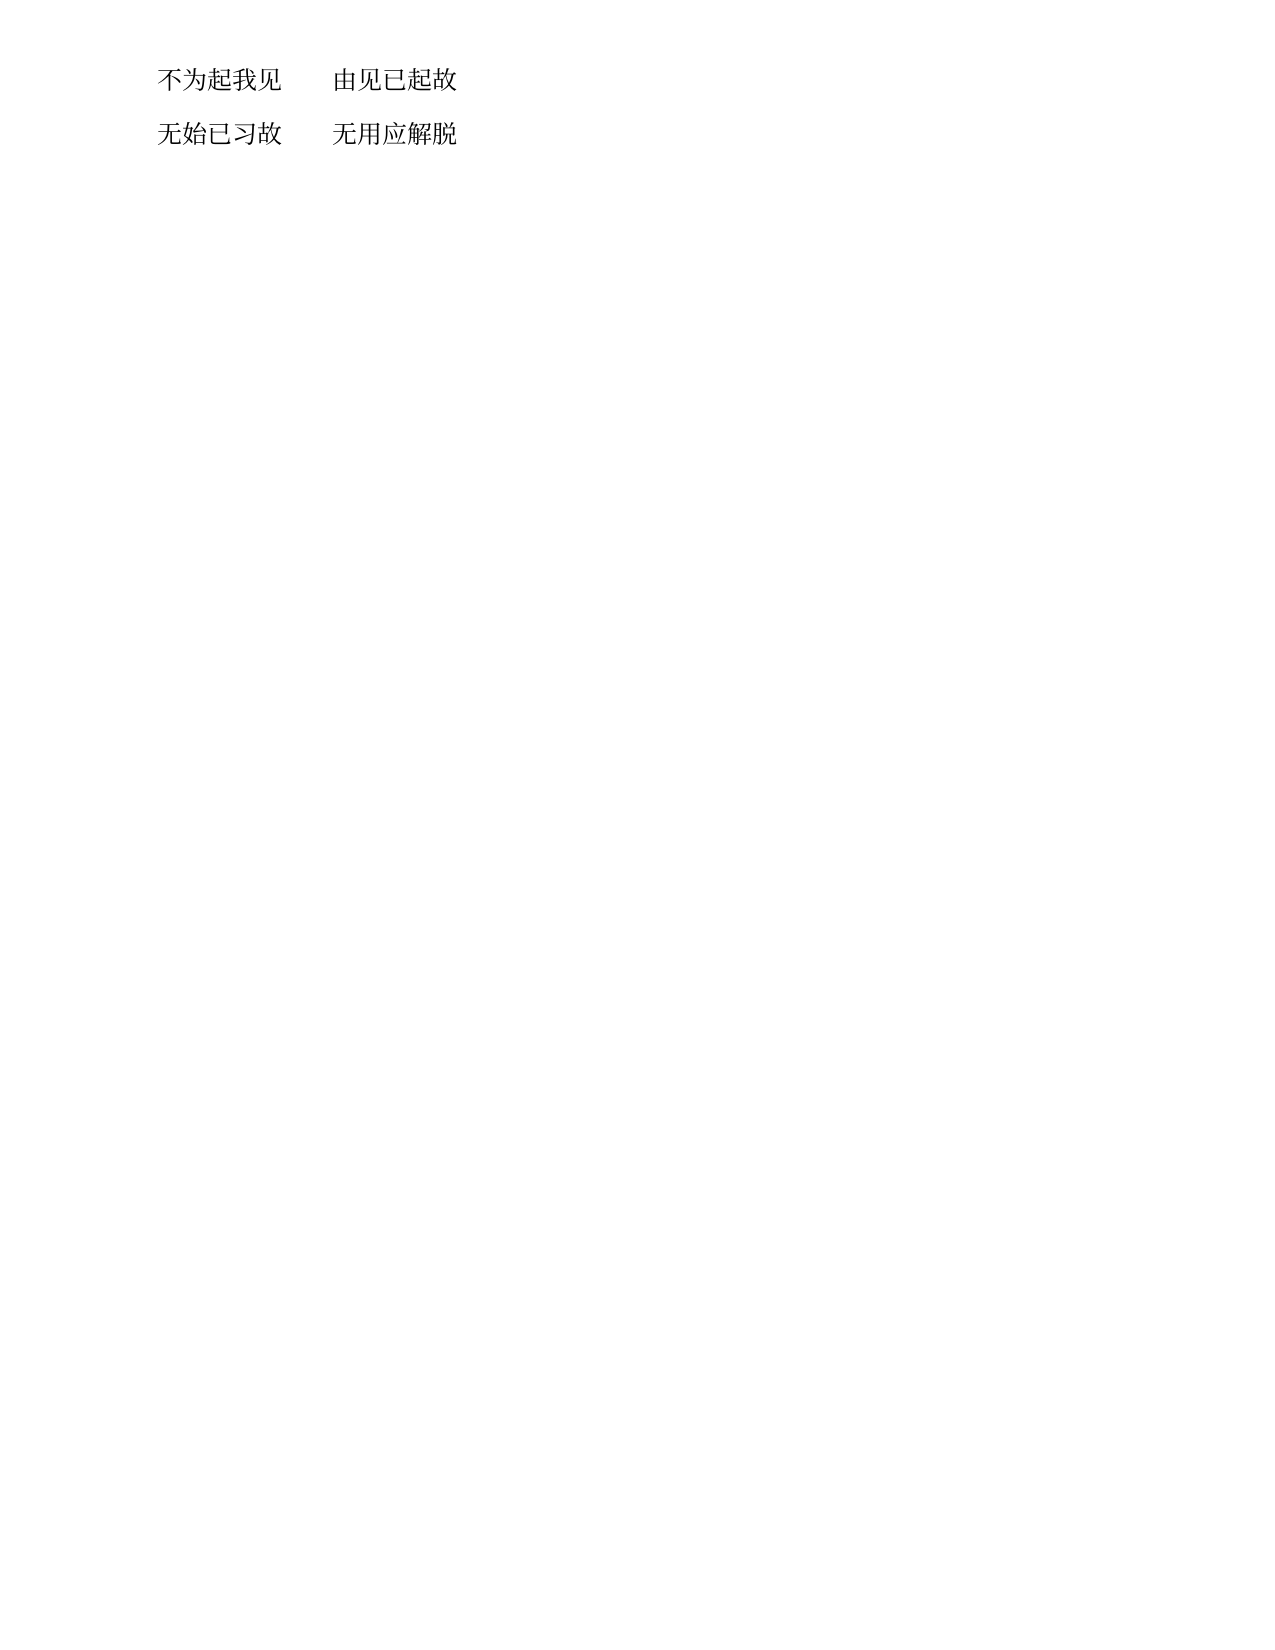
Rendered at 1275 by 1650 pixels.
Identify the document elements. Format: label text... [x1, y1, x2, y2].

text 不为起我见 由见已起故无始已习故 无用应解脱 [157, 60, 458, 151]
